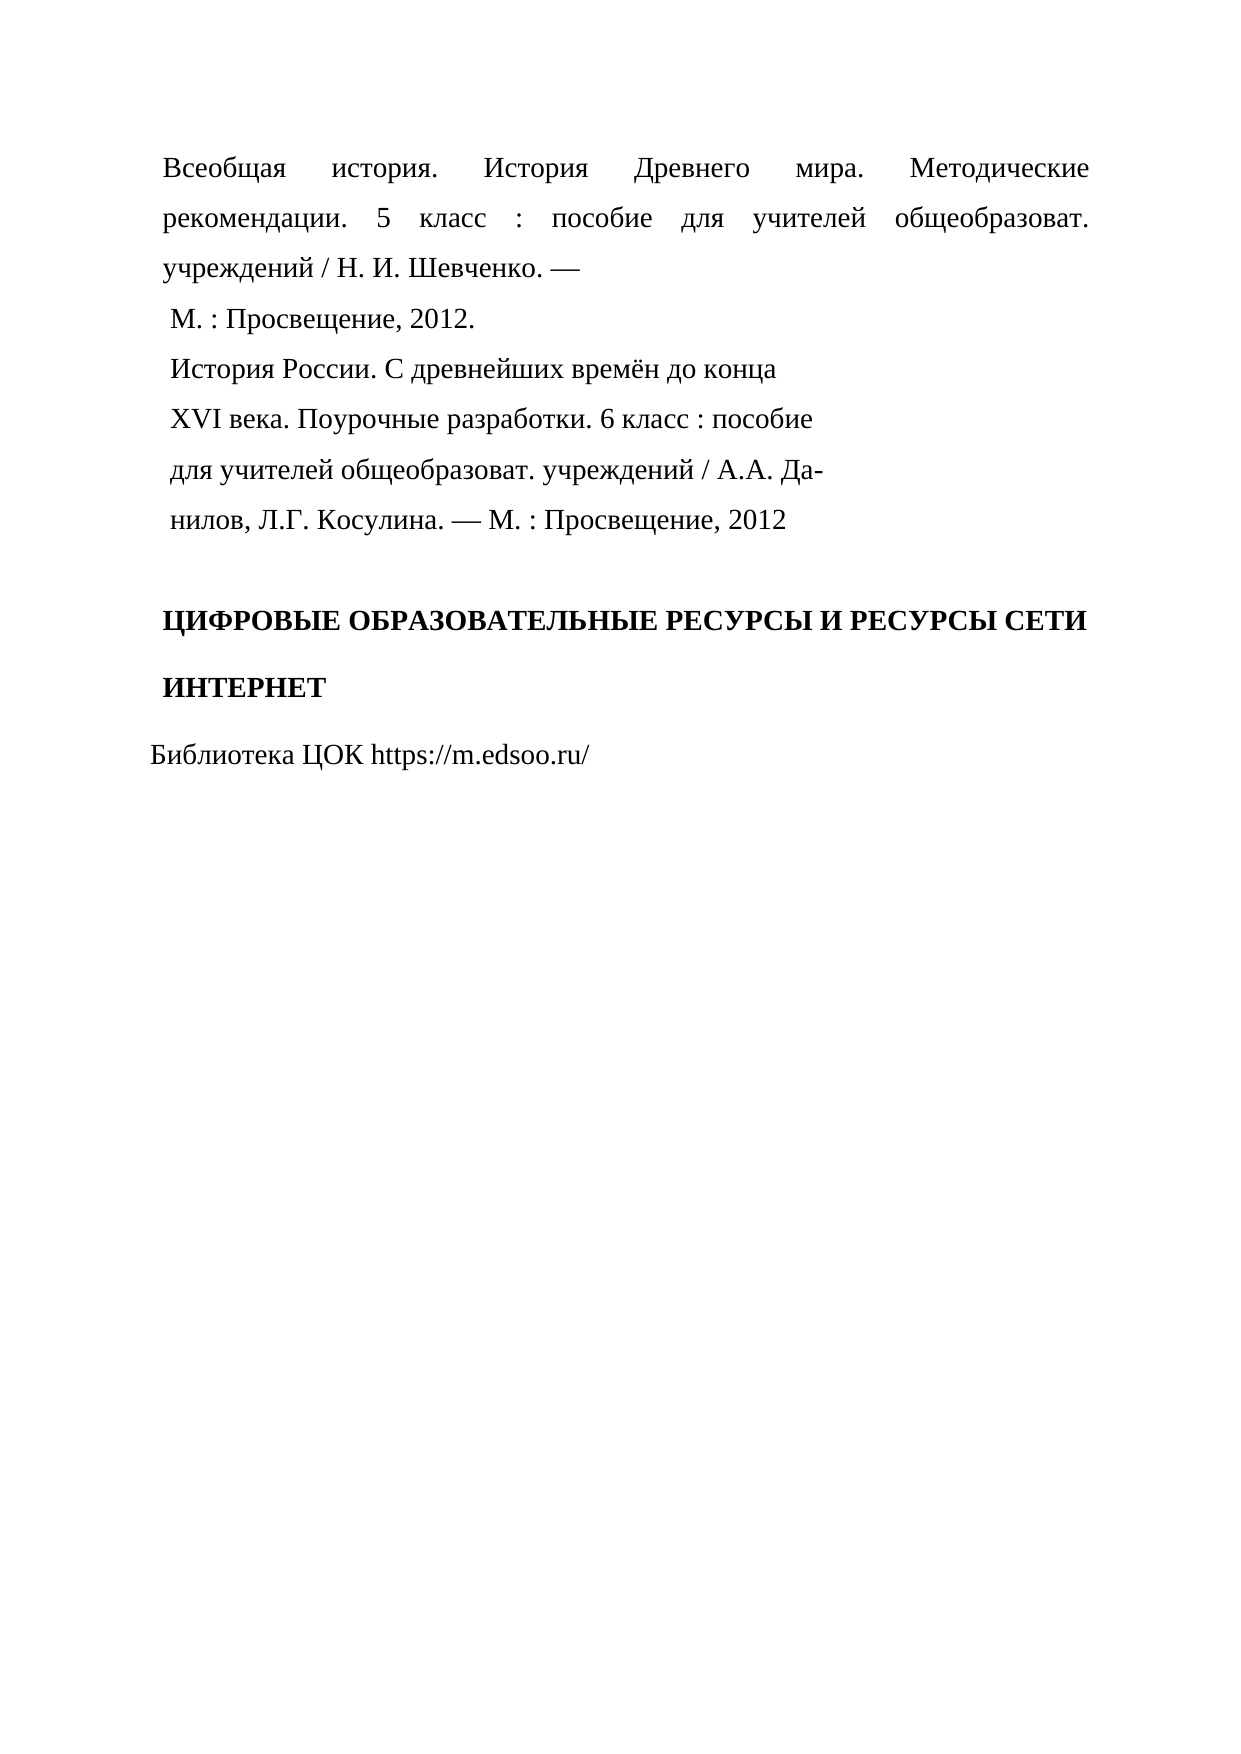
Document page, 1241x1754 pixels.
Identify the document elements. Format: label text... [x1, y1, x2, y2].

text XVI века. Поурочные разработки. 6 класс : пособие [162, 402, 1090, 435]
text Библиотека ЦОК https://m.edsoo.ru/ [150, 737, 1090, 771]
text М. : Просвещение, 2012. [162, 301, 1090, 334]
text История России. С древнейших времён до конца [162, 351, 1090, 385]
text ЦИФРОВЫЕ ОБРАЗОВАТЕЛЬНЫЕ РЕСУРСЫ И РЕСУРСЫ СЕТИ ИНТЕРНЕТ [162, 603, 1090, 703]
text Всеобщая история. История Древнего мира. Методические рекомендации. 5 класс : пособие для учителей общеобразоват. учреждений / Н. И. Шевченко. — [162, 150, 1090, 284]
text для учителей общеобразоват. учреждений / А.А. Да- [162, 452, 1090, 485]
text нилов, Л.Г. Косулина. — М. : Просвещение, 2012 [162, 502, 1090, 536]
